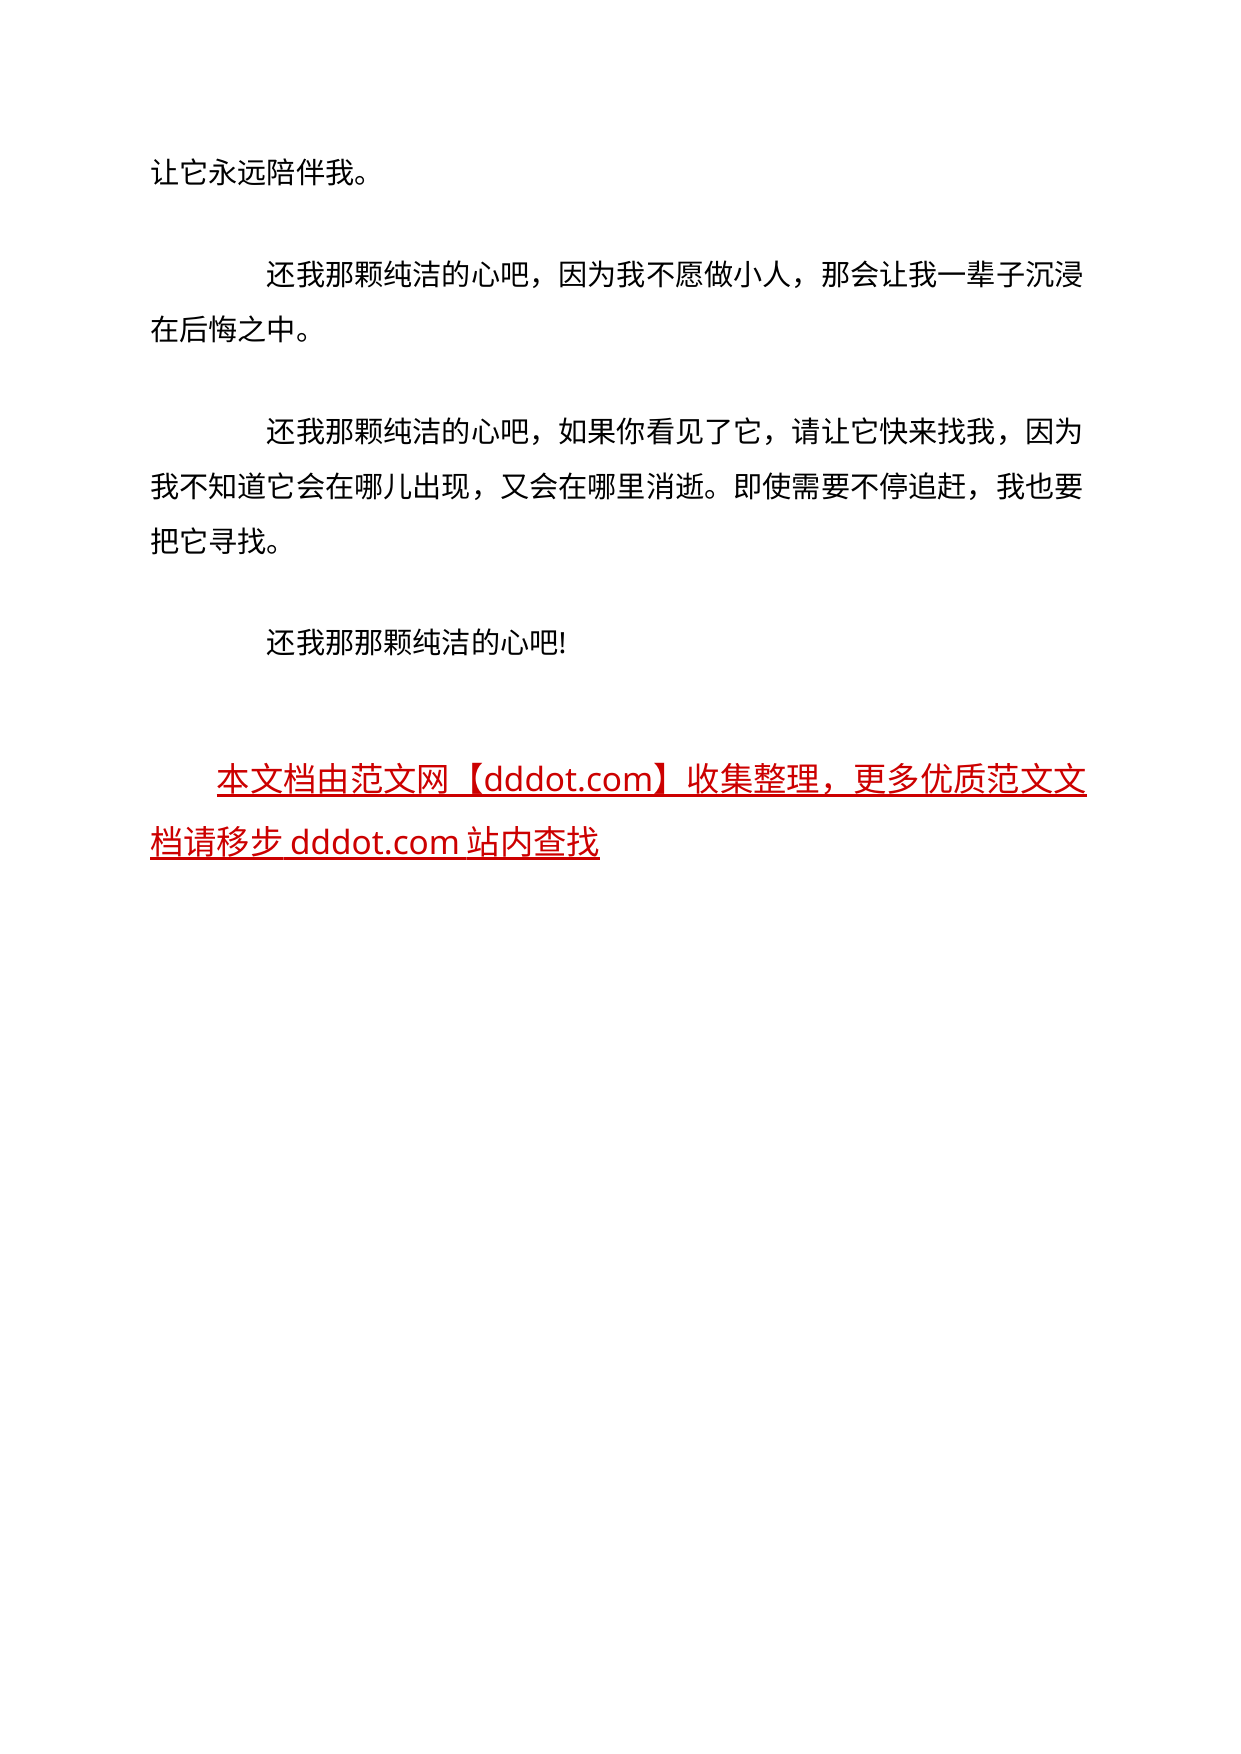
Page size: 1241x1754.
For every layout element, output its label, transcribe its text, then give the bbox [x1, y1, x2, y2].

text 还我那颗纯洁的心吧，如果你看见了它，请让它快来找我，因为我不知道它会在哪儿出现，又会在哪里消逝。即使需要不停追赶，我也要把它寻找。 [150, 408, 1090, 561]
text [150, 150, 1090, 192]
text 还我那颗纯洁的心吧，因为我不愿做小人，那会让我一辈子沉浸在后悔之中。 [150, 252, 1090, 349]
text 本文档由范文网【dddot.com】收集整理，更多优质范文文档请移步dddot.com站内查找 [150, 753, 1090, 864]
text 还我那那颗纯洁的心吧! [150, 620, 1090, 662]
